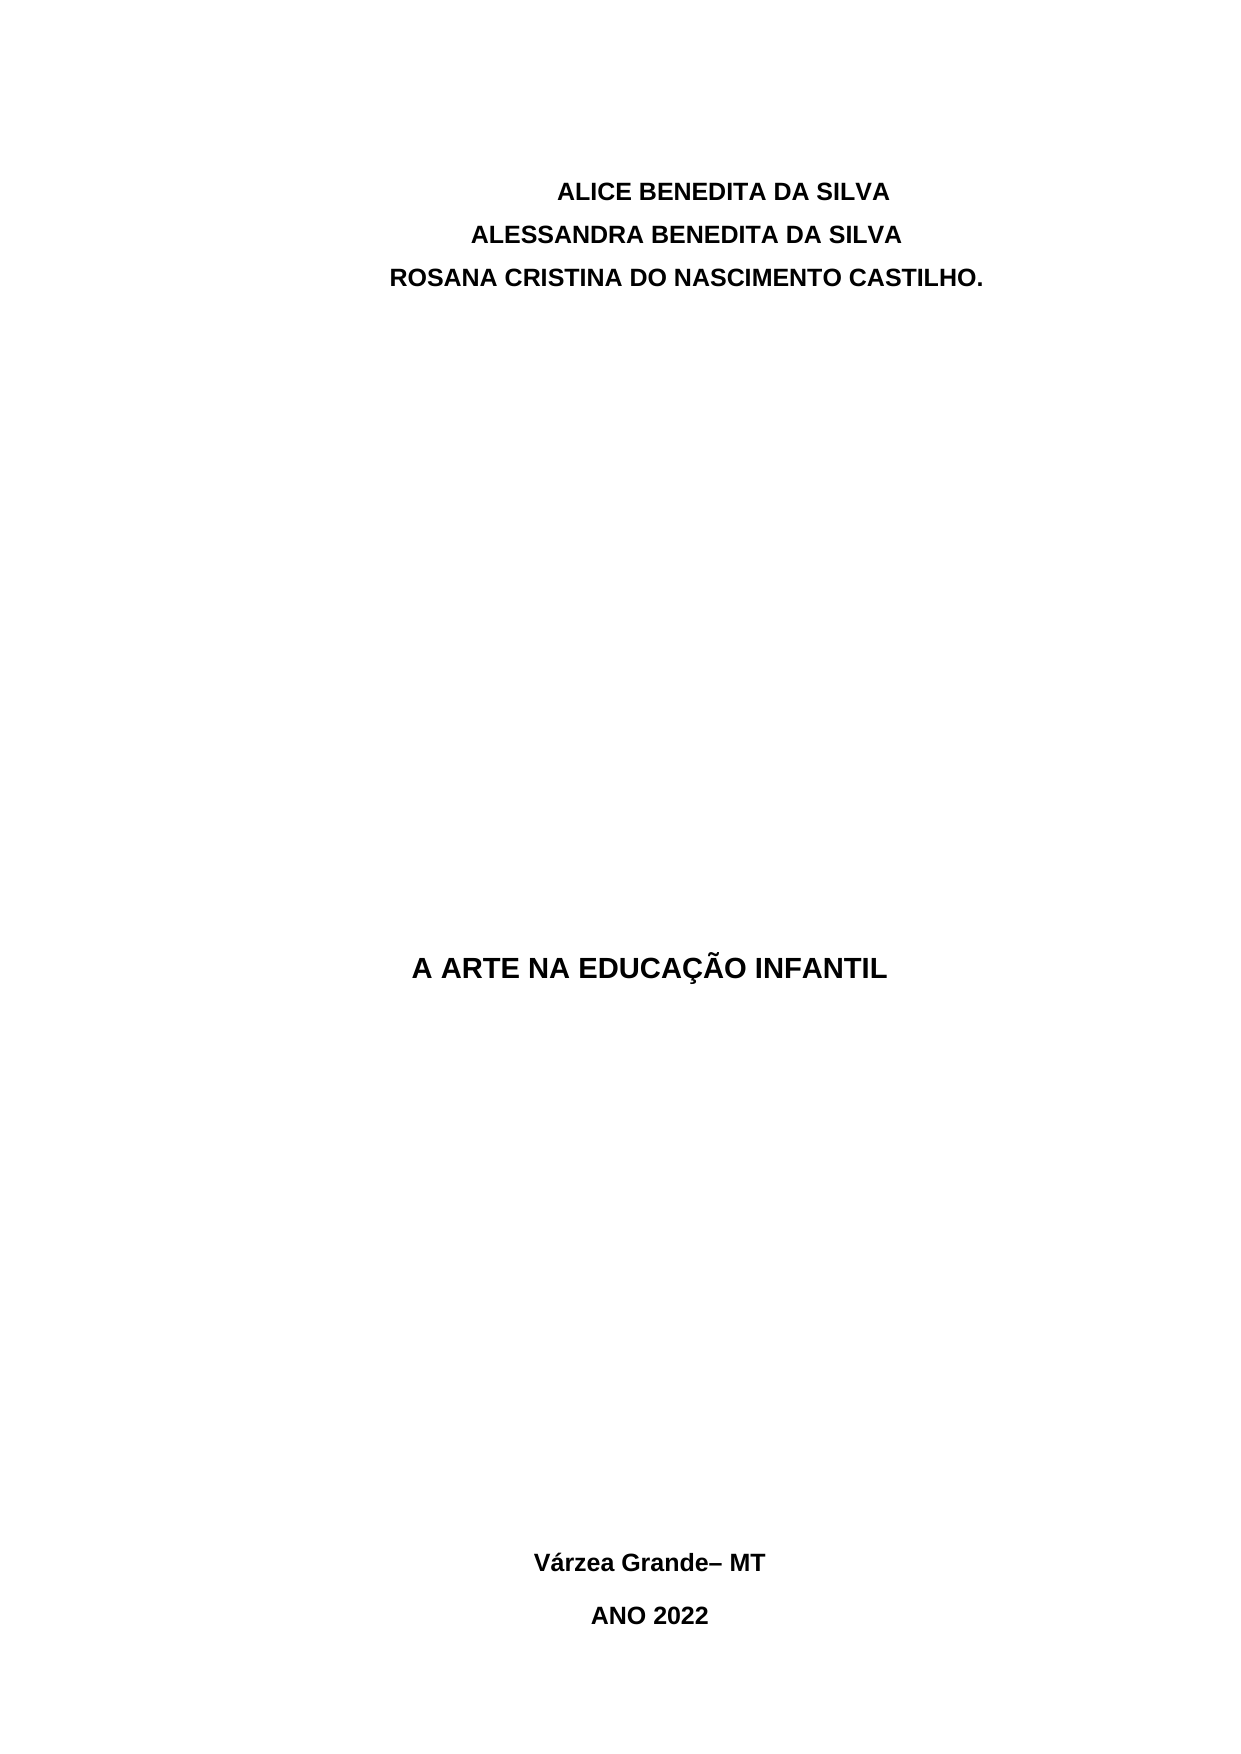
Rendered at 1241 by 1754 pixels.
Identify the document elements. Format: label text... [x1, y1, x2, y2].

text A ARTE NA EDUCAÇÃO INFANTIL [177, 952, 1122, 985]
text ROSANA CRISTINA DO NASCIMENTO CASTILHO. [177, 263, 1122, 292]
text ALICE BENEDITA DA SILVA [177, 177, 1122, 206]
text ANO 2022 [177, 1601, 1122, 1630]
text ALESSANDRA BENEDITA DA SILVA [177, 220, 1122, 249]
text Várzea Grande– MT [177, 1548, 1122, 1576]
